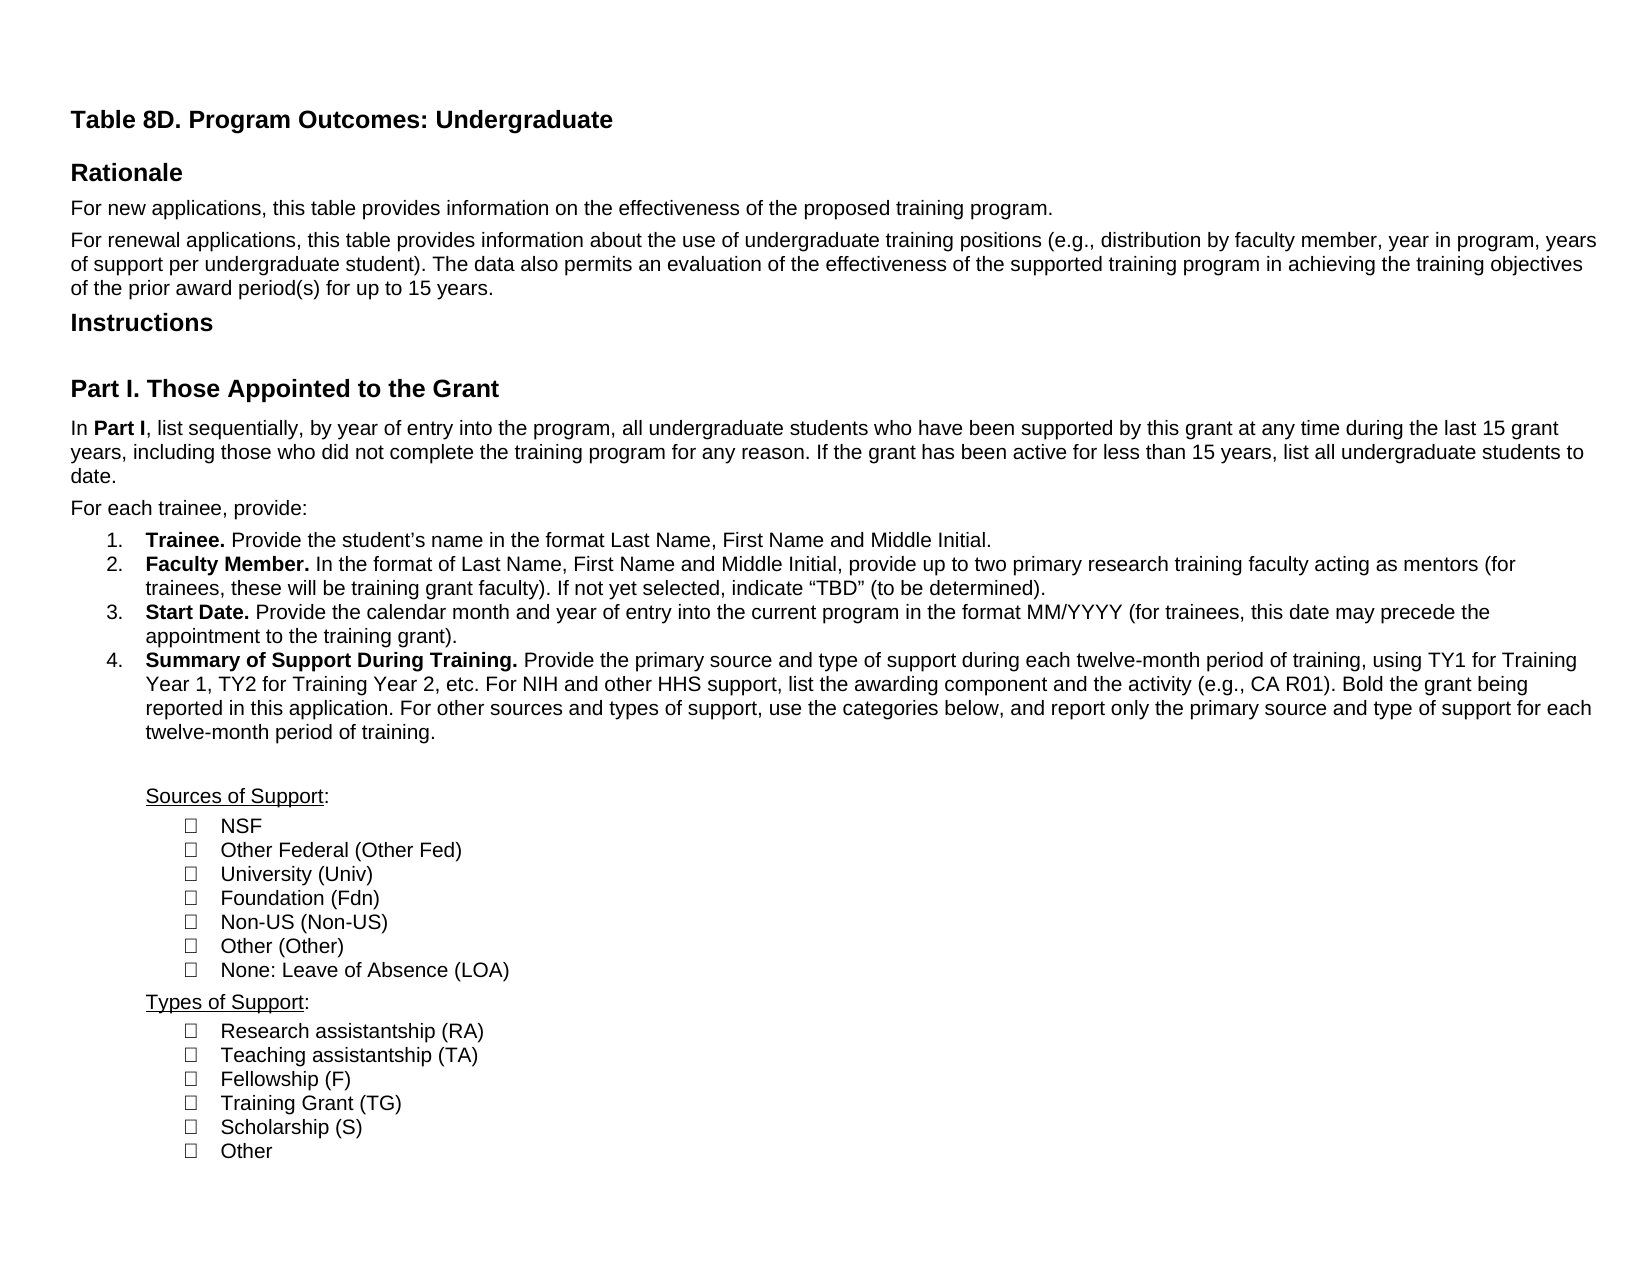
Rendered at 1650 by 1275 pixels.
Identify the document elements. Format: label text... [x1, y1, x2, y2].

text For new applications, this table provides information on the effectiveness of the proposed training program. [70, 196, 1598, 219]
subtitle Table 8D. Program Outcomes: Undergraduate [70, 105, 1598, 133]
list Other Federal (Other Fed) [198, 838, 1598, 862]
list Trainee. Provide the student’s name in the format Last Name, First Name and Middle Initial. [123, 528, 1598, 552]
list Scholarship (S) [198, 1115, 1598, 1139]
list Other [198, 1139, 1598, 1163]
list Other (Other) [198, 933, 1598, 957]
list Foundation (Fdn) [198, 886, 1598, 909]
list None: Leave of Absence (LOA) [198, 957, 1598, 981]
list Non-US (Non-US) [198, 909, 1598, 933]
text Rationale [70, 158, 1598, 187]
list Start Date. Provide the calendar month and year of entry into the current program in the format MM/YYYY (for trainees, this date may precede the appointment to the training grant). [123, 600, 1598, 648]
list Training Grant (TG) [198, 1091, 1598, 1115]
list Summary of Support During Training. Provide the primary source and type of support during each twelve-month period of training, using TY1 for Training Year 1, TY2 for Training Year 2, etc. For NIH and other HHS support, list the awarding component and the activity (e.g., CA R01). Bold the grant being reported in this application. For other sources and types of support, use the categories below, and report only the primary source and type of support for each twelve-month period of training. [123, 648, 1598, 744]
list Fellowship (F) [198, 1067, 1598, 1091]
subtitle Part I. Those Appointed to the Grant [70, 374, 1598, 403]
text For each trainee, provide: [70, 496, 1598, 520]
list Teaching assistantship (TA) [198, 1043, 1598, 1067]
list University (Univ) [198, 862, 1598, 886]
list NSF [198, 814, 1598, 838]
text For renewal applications, this table provides information about the use of undergraduate training positions (e.g., distribution by faculty member, year in program, years of support per undergraduate student). The data also permits an evaluation of the effectiveness of the supported training program in achieving the training objectives of the prior award period(s) for up to 15 years. [70, 228, 1598, 300]
text In Part I, list sequentially, by year of entry into the program, all undergraduate students who have been supported by this grant at any time during the last 15 grant years, including those who did not complete the training program for any reason. If the grant has been active for less than 15 years, list all undergraduate students to date. [70, 416, 1598, 487]
text Sources of Support: [145, 784, 1598, 808]
list Research assistantship (RA) [198, 1019, 1598, 1043]
text Instructions [70, 308, 1598, 337]
list Faculty Member. In the format of Last Name, First Name and Middle Initial, provide up to two primary research training faculty acting as mentors (for trainees, these will be training grant faculty). If not yet selected, indicate “TBD” (to be determined). [123, 552, 1598, 600]
text Types of Support: [145, 990, 1598, 1014]
